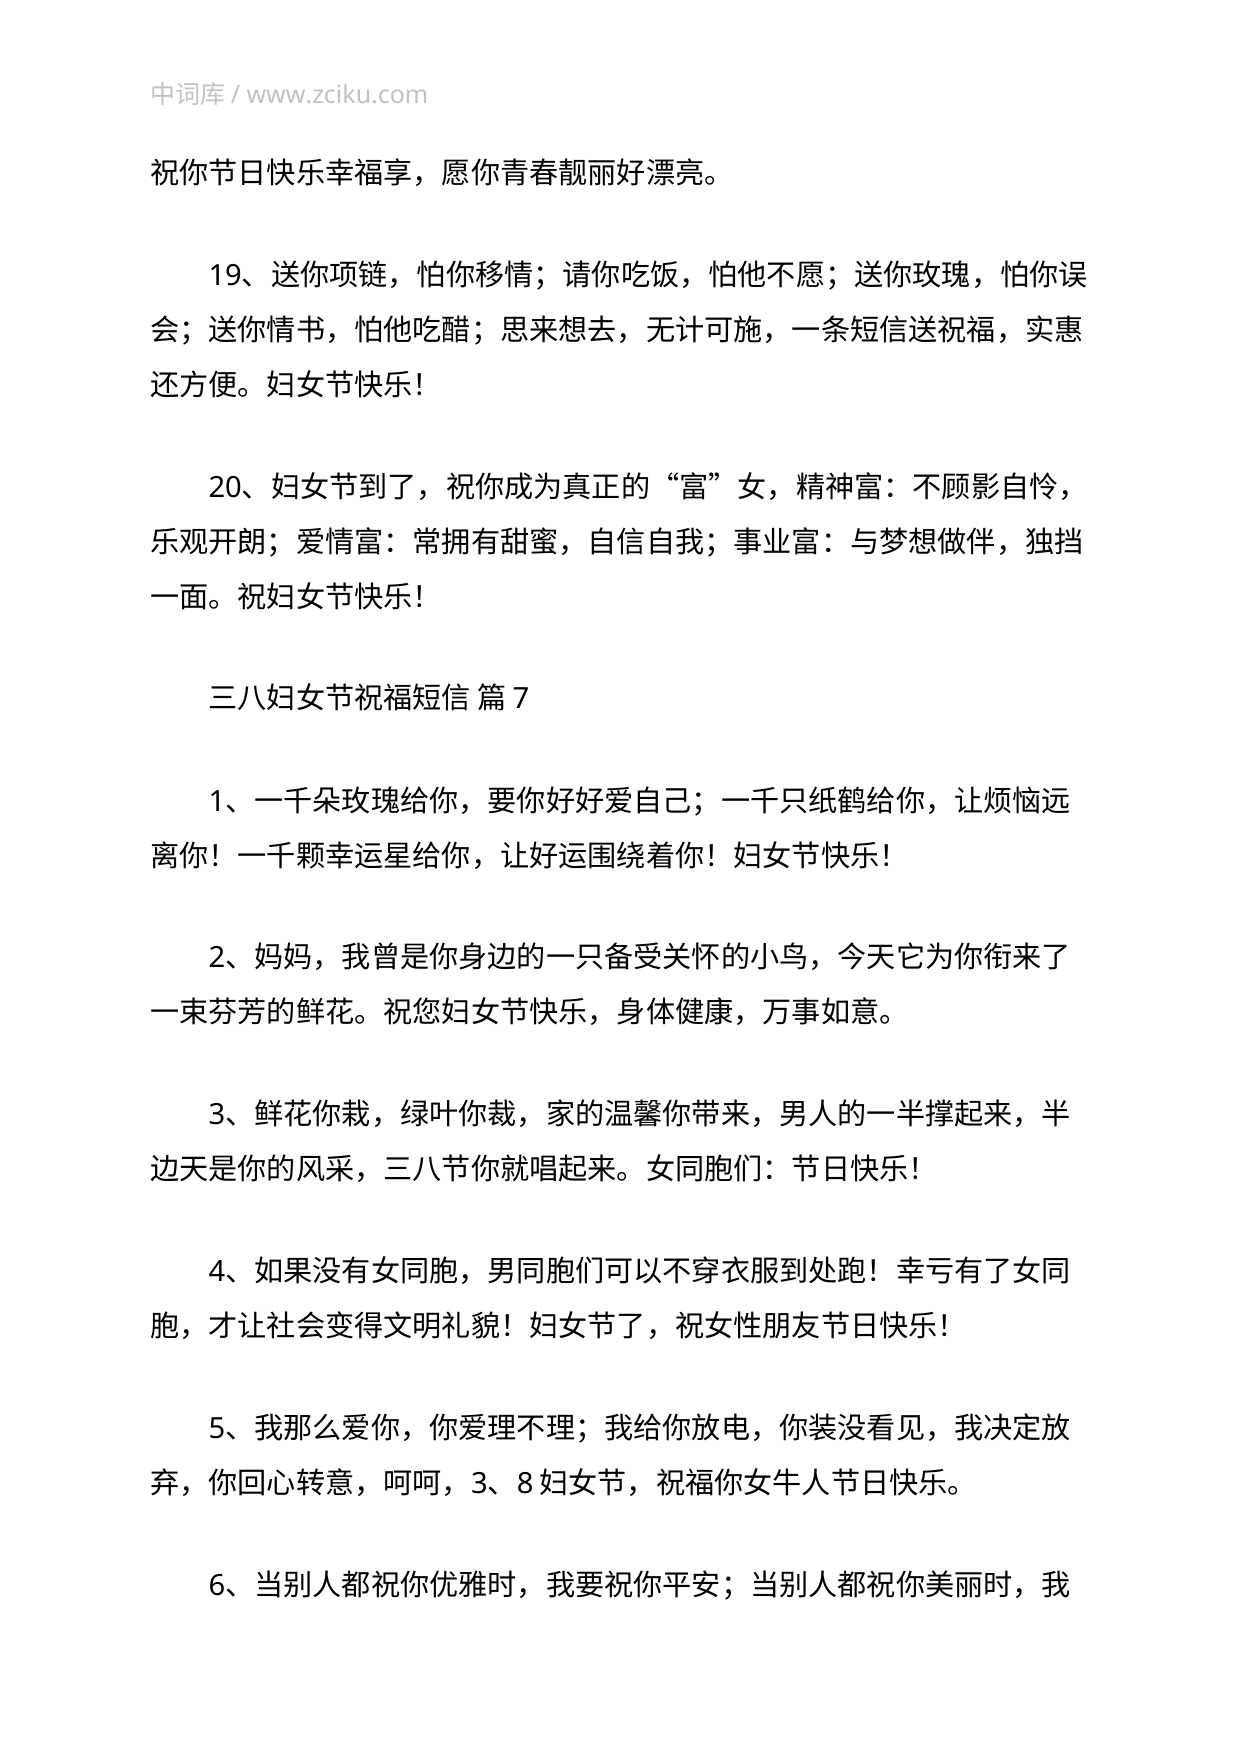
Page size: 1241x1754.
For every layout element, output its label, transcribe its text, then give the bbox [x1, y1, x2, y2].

text 2、妈妈，我曾是你身边的一只备受关怀的小鸟，今天它为你衔来了一束芬芳的鲜花。祝您妇女节快乐，身体健康，万事如意。 [150, 934, 1090, 1031]
text 三八妇女节祝福短信 篇7 [150, 675, 1090, 717]
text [150, 150, 1090, 192]
text 1、一千朵玫瑰给你，要你好好爱自己；一千只纸鹤给你，让烦恼远离你！一千颗幸运星给你，让好运围绕着你！妇女节快乐！ [150, 777, 1090, 874]
text 3、鲜花你栽，绿叶你裁，家的温馨你带来，男人的一半撑起来，半边天是你的风采，三八节你就唱起来。女同胞们：节日快乐！ [150, 1091, 1090, 1188]
text 20、妇女节到了，祝你成为真正的“富”女，精神富：不顾影自怜，乐观开朗；爱情富：常拥有甜蜜，自信自我；事业富：与梦想做伴，独挡一面。祝妇女节快乐！ [150, 463, 1090, 616]
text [150, 1561, 1090, 1603]
text 5、我那么爱你，你爱理不理；我给你放电，你装没看见，我决定放弃，你回心转意，呵呵，3、8妇女节，祝福你女牛人节日快乐。 [150, 1404, 1090, 1502]
text 4、如果没有女同胞，男同胞们可以不穿衣服到处跑！幸亏有了女同胞，才让社会变得文明礼貌！妇女节了，祝女性朋友节日快乐！ [150, 1247, 1090, 1345]
text 19、送你项链，怕你移情；请你吃饭，怕他不愿；送你玫瑰，怕你误会；送你情书，怕他吃醋；思来想去，无计可施，一条短信送祝福，实惠还方便。妇女节快乐！ [150, 252, 1090, 404]
